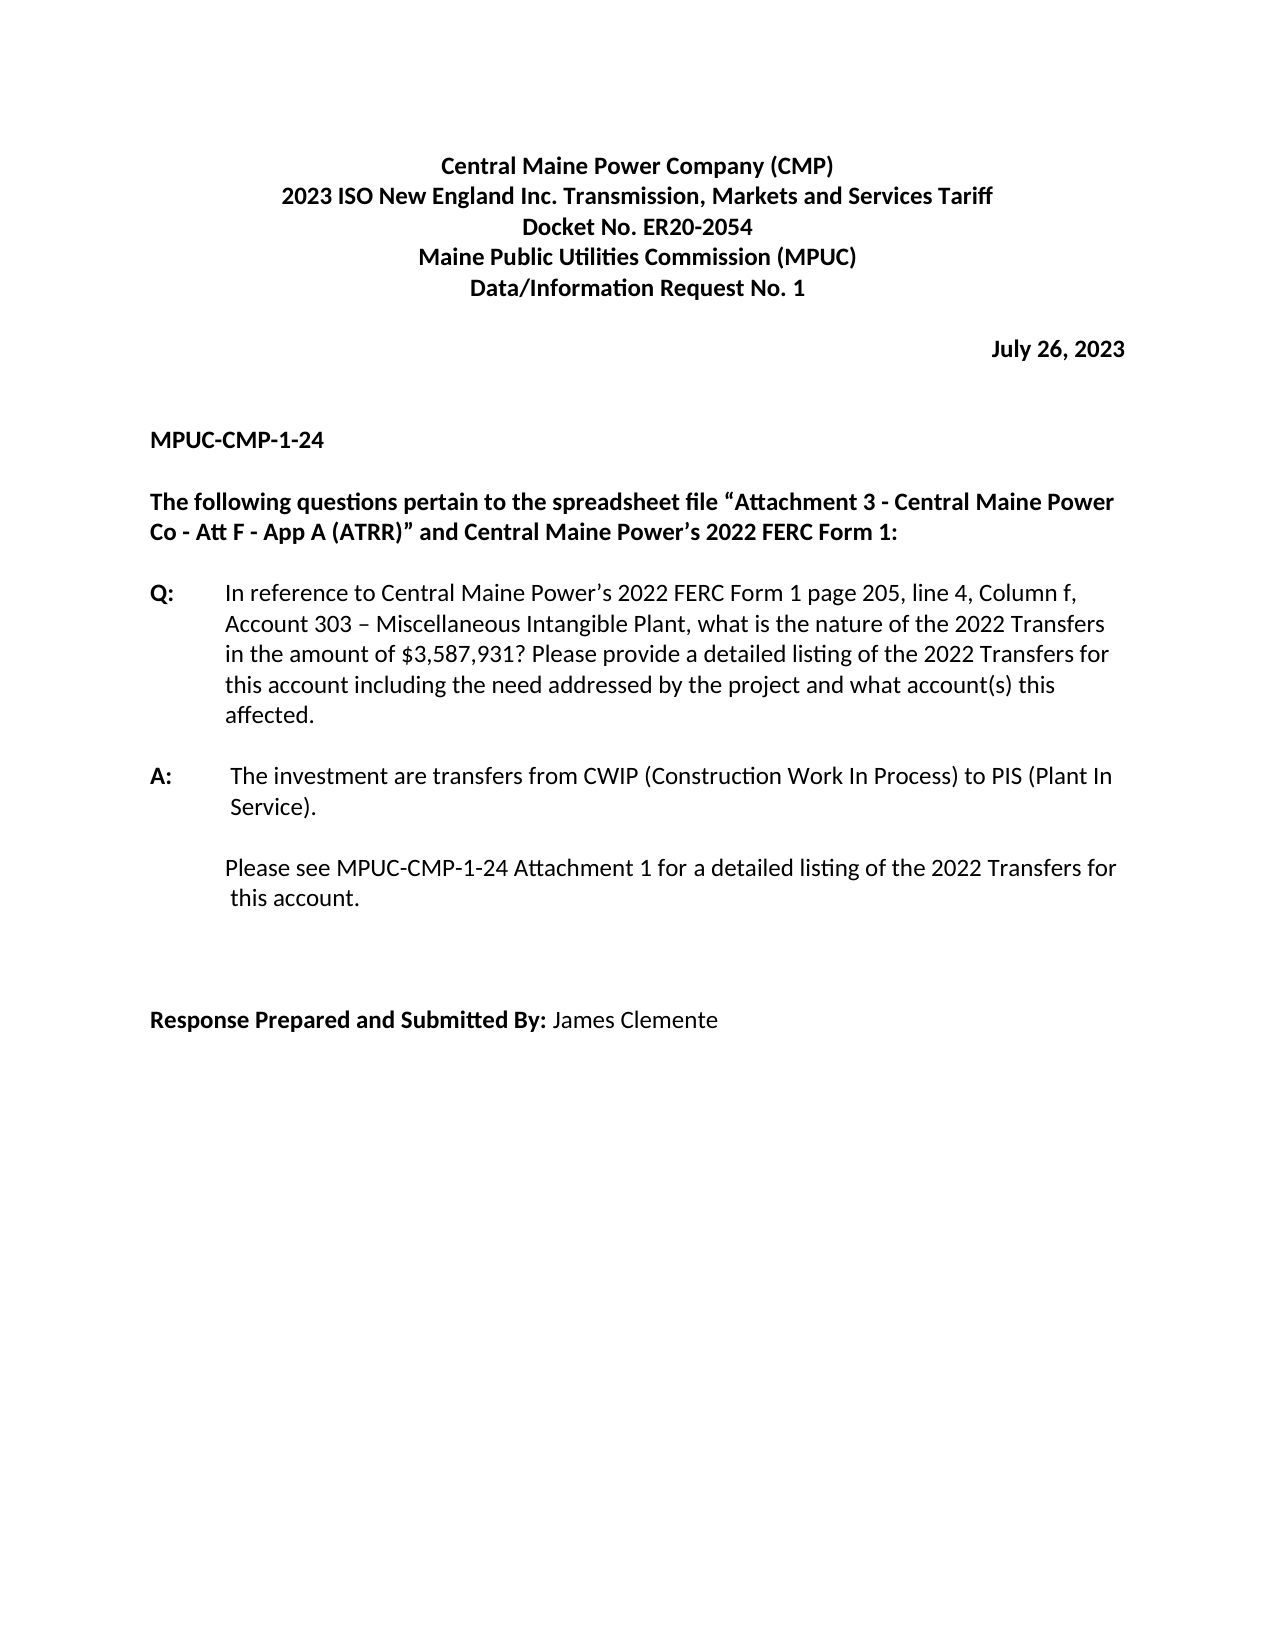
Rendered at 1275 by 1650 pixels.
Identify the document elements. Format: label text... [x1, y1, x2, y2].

text Maine Public Utilities Commission (MPUC) [150, 242, 1125, 272]
text 2023 ISO New England Inc. Transmission, Markets and Services Tariff [150, 181, 1125, 211]
text July 26, 2023 [150, 333, 1125, 364]
text Docket No. ER20-2054 [150, 211, 1125, 242]
text Response Prepared and Submitted By: James Clemente [150, 1004, 1125, 1035]
text A: The investment are transfers from CWIP (Construction Work In Process) to PIS (Plant In Service). [150, 760, 1125, 821]
text Q: In reference to Central Maine Power’s 2022 FERC Form 1 page 205, line 4, Column f, Account 303 – Miscellaneous Intangible Plant, what is the nature of the 2022 Transfers in the amount of $3,587,931? Please provide a detailed listing of the 2022 Transfers for this account including the need addressed by the project and what account(s) this affected. [150, 577, 1125, 730]
text Central Maine Power Company (CMP) [150, 150, 1125, 181]
text Please see MPUC-CMP-1-24 Attachment 1 for a detailed listing of the 2022 Transfers for this account. [225, 852, 1125, 913]
text Data/Information Request No. 1 [150, 272, 1125, 303]
text The following questions pertain to the spreadsheet file “Attachment 3 - Central Maine Power Co - Att F - App A (ATRR)” and Central Maine Power’s 2022 FERC Form 1: [150, 486, 1125, 547]
text MPUC-CMP-1-24 [150, 425, 1125, 455]
